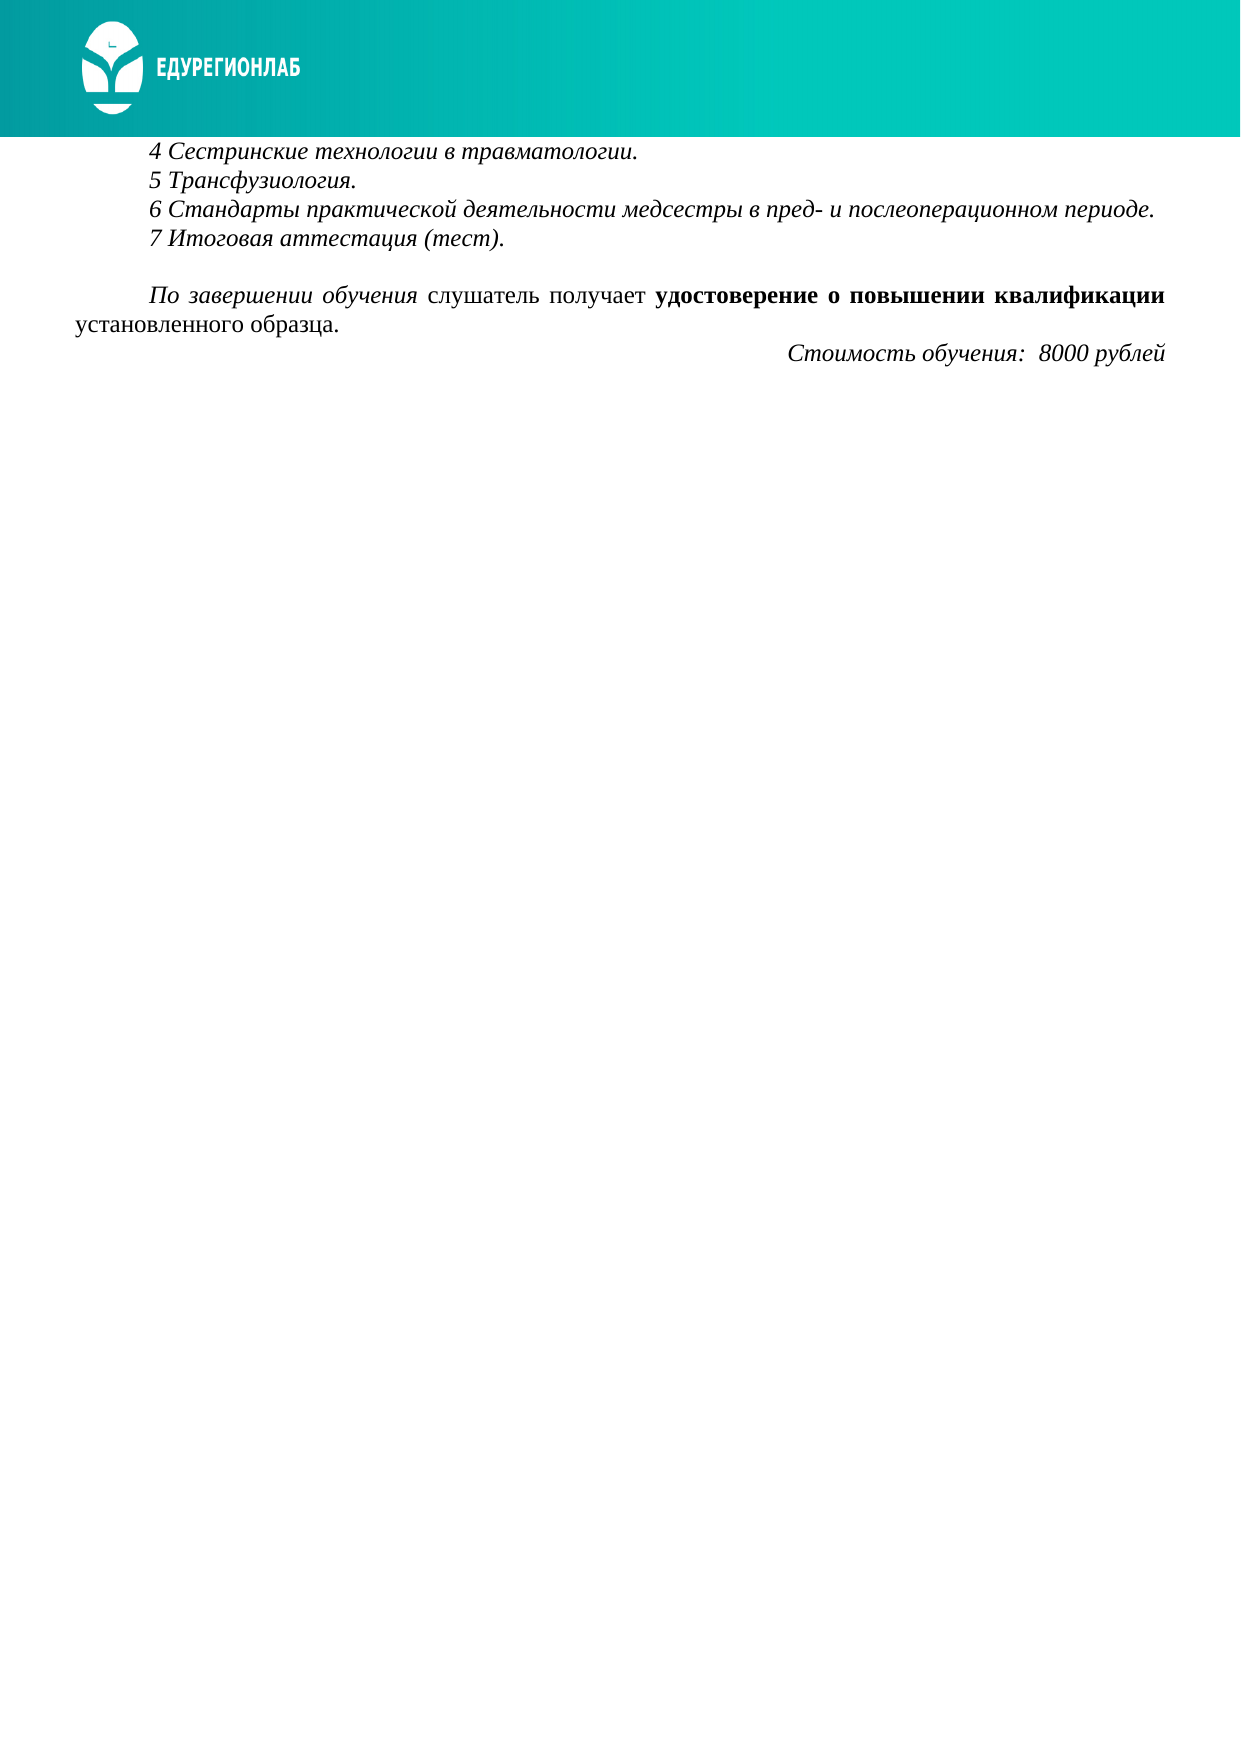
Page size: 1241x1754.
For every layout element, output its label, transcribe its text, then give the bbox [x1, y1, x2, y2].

text 5 Трансфузиология. [75, 165, 1165, 194]
text 4 Сестринские технологии в травматологии. [75, 75, 1165, 165]
text Стоимость обучения: 8000 рублей [75, 338, 1165, 366]
picture [0, 0, 1241, 137]
text 6 Стандарты практической деятельности медсестры в пред- и послеоперационном периоде. [75, 194, 1165, 223]
text По завершении обучения слушатель получает удостоверение о повышении квалификации установленного образца. [75, 280, 1165, 338]
text 7 Итоговая аттестация (тест). [75, 223, 1165, 251]
